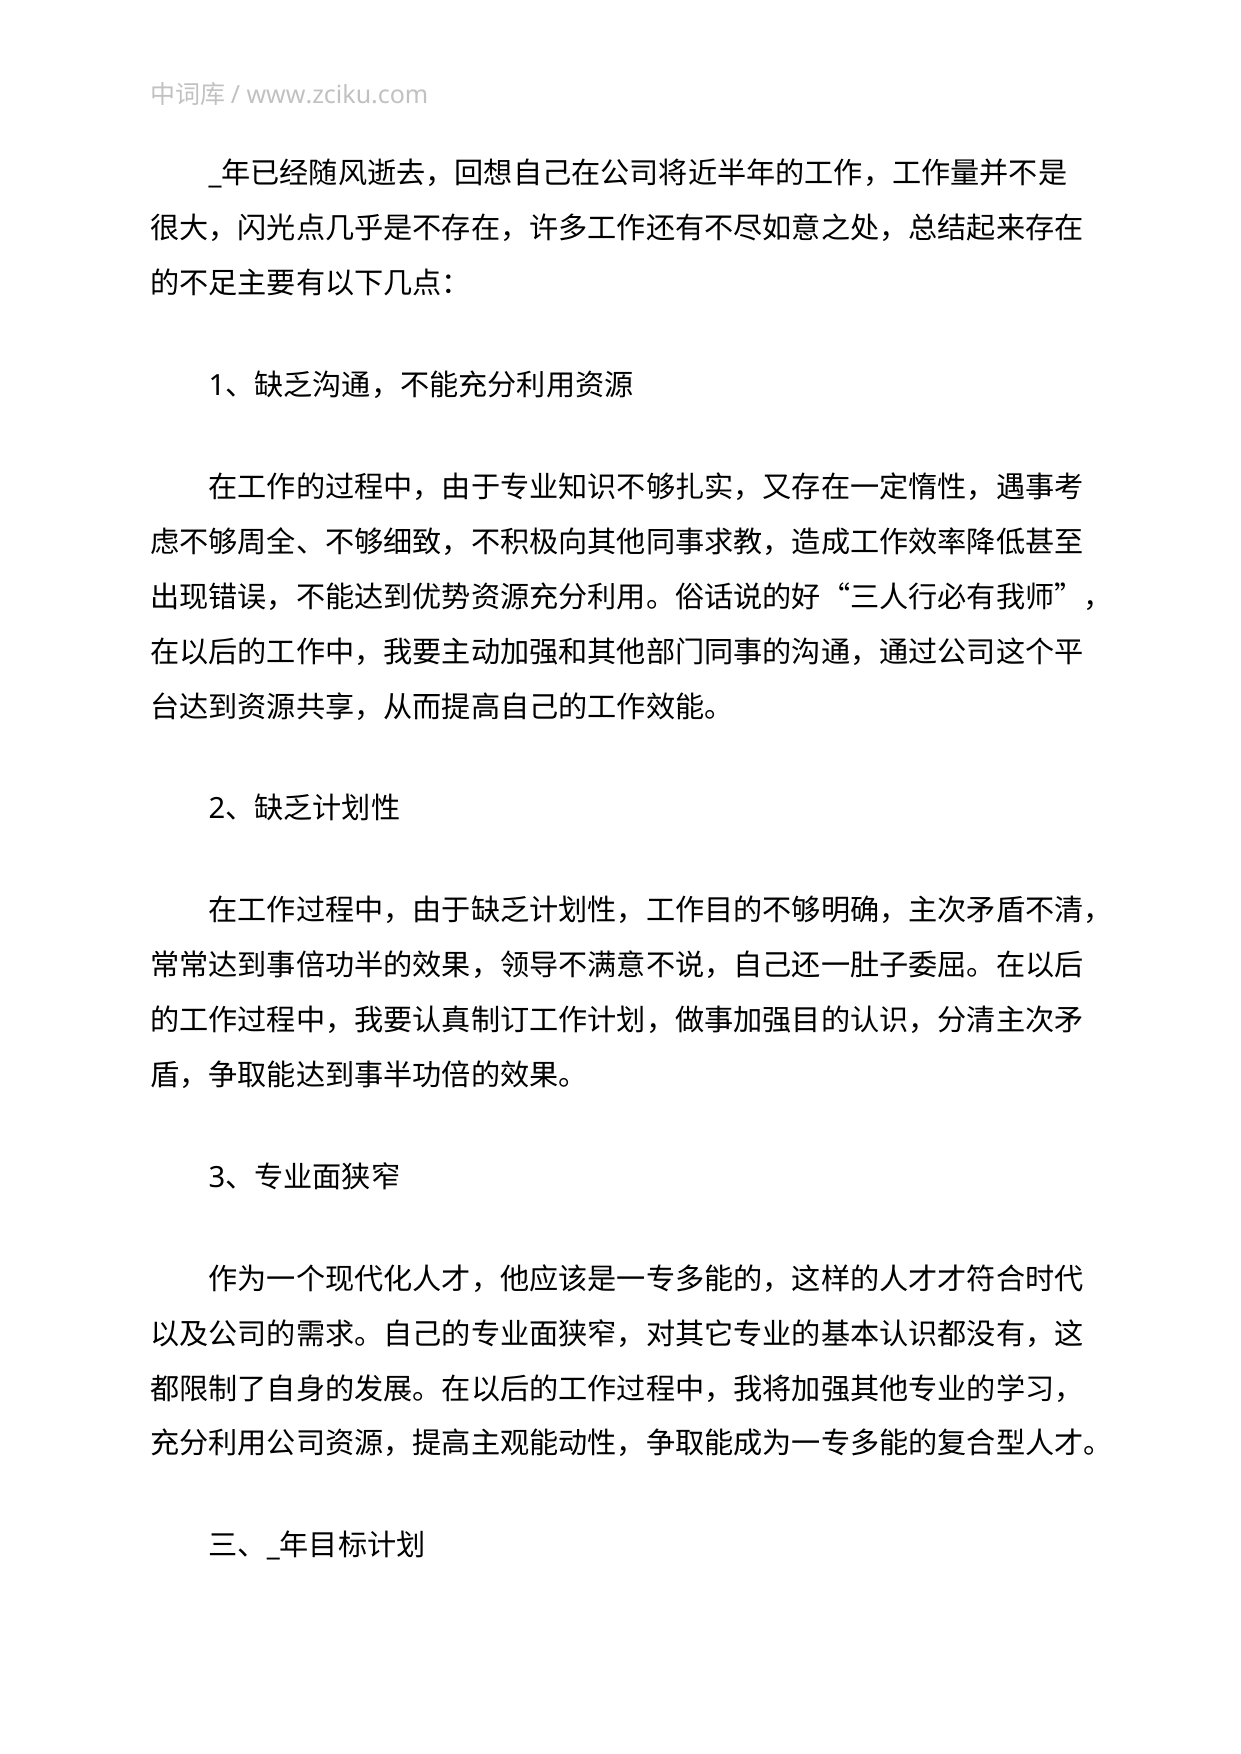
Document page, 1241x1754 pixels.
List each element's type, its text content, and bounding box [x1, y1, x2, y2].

text 在工作过程中，由于缺乏计划性，工作目的不够明确，主次矛盾不清，常常达到事倍功半的效果，领导不满意不说，自己还一肚子委屈。在以后的工作过程中，我要认真制订工作计划，做事加强目的认识，分清主次矛盾，争取能达到事半功倍的效果。 [150, 887, 1090, 1094]
text 3、专业面狭窄 [150, 1153, 1090, 1196]
text 在工作的过程中，由于专业知识不够扎实，又存在一定惰性，遇事考虑不够周全、不够细致，不积极向其他同事求教，造成工作效率降低甚至出现错误，不能达到优势资源充分利用。俗话说的好“三人行必有我师”，在以后的工作中，我要主动加强和其他部门同事的沟通，通过公司这个平台达到资源共享，从而提高自己的工作效能。 [150, 464, 1090, 726]
text 作为一个现代化人才，他应该是一专多能的，这样的人才才符合时代以及公司的需求。自己的专业面狭窄，对其它专业的基本认识都没有，这都限制了自身的发展。在以后的工作过程中，我将加强其他专业的学习，充分利用公司资源，提高主观能动性，争取能成为一专多能的复合型人才。 [150, 1255, 1090, 1462]
text 1、缺乏沟通，不能充分利用资源 [150, 362, 1090, 404]
text 2、缺乏计划性 [150, 785, 1090, 827]
text 三、_年目标计划 [150, 1522, 1090, 1564]
text _年已经随风逝去，回想自己在公司将近半年的工作，工作量并不是很大，闪光点几乎是不存在，许多工作还有不尽如意之处，总结起来存在的不足主要有以下几点： [150, 150, 1090, 302]
